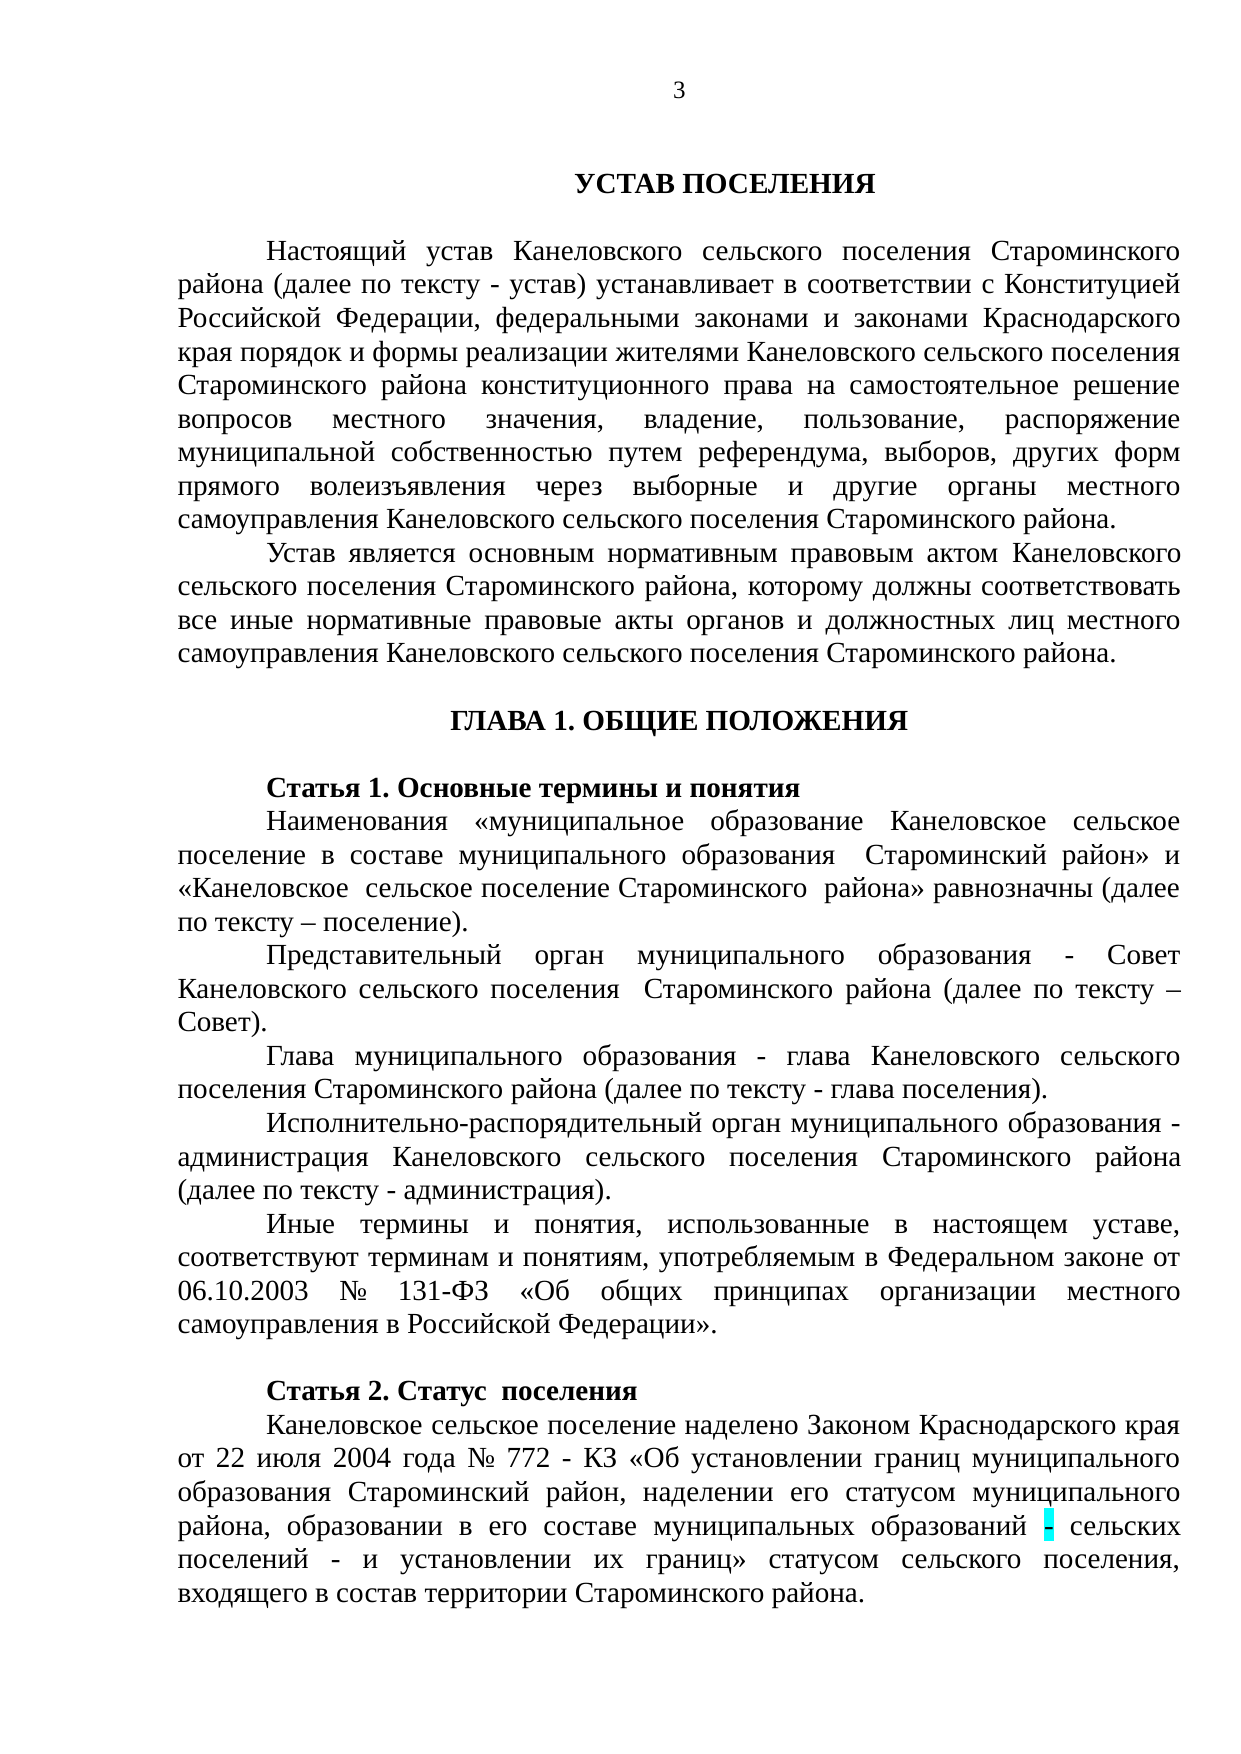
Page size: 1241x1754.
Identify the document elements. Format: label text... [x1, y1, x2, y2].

text Исполнительно-распорядительный орган муниципального образования - администрация Канеловского сельского поселения Староминского района (далее по тексту - администрация). [177, 1105, 1181, 1206]
text Глава муниципального образования - глава Канеловского сельского поселения Староминского района (далее по тексту - глава поселения). [177, 1038, 1181, 1105]
text Устав является основным нормативным правовым актом Канеловского сельского поселения Староминского района, которому должны соответствовать все иные нормативные правовые акты органов и должностных лиц местного самоуправления Канеловского сельского поселения Староминского района. [177, 535, 1181, 669]
text Представительный орган муниципального образования - Совет Канеловского сельского поселения Староминского района (далее по тексту – Совет). [177, 937, 1181, 1038]
text Наименования «муниципальное образование Канеловское сельское поселение в составе муниципального образования Староминский район» и «Канеловское сельское поселение Староминского района» равнозначны (далее по тексту – поселение). [177, 803, 1181, 937]
subtitle УСТАВ ПОСЕЛЕНИЯ [177, 166, 1184, 199]
text Иные термины и понятия, использованные в настоящем уставе, соответствуют терминам и понятиям, употребляемым в Федеральном законе от 06.10.2003 № 131-ФЗ «Об общих принципах организации местного самоуправления в Российской Федерации». [177, 1206, 1181, 1340]
subtitle Статья 2. Статус поселения [177, 1373, 1181, 1407]
text Канеловское сельское поселение наделено Законом Краснодарского края от 22 июля 2004 года № 772 - КЗ «Об установлении границ муниципального образования Староминский район, наделении его статусом муниципального района, образовании в его составе муниципальных образований - сельских поселений - и установлении их границ» статусом сельского поселения, входящего в состав территории Староминского района. [177, 1407, 1181, 1608]
subtitle ГЛАВА 1. ОБЩИЕ ПОЛОЖЕНИЯ [177, 703, 1181, 736]
text Настоящий устав Канеловского сельского поселения Староминского района (далее по тексту - устав) устанавливает в соответствии с Конституцией Российской Федерации, федеральными законами и законами Краснодарского края порядок и формы реализации жителями Канеловского сельского поселения Староминского района конституционного права на самостоятельное решение вопросов местного значения, владение, пользование, распоряжение муниципальной собственностью путем референдума, выборов, других форм прямого волеизъявления через выборные и другие органы местного самоуправления Канеловского сельского поселения Староминского района. [177, 233, 1181, 535]
text Статья 1. Основные термины и понятия [177, 770, 1181, 803]
